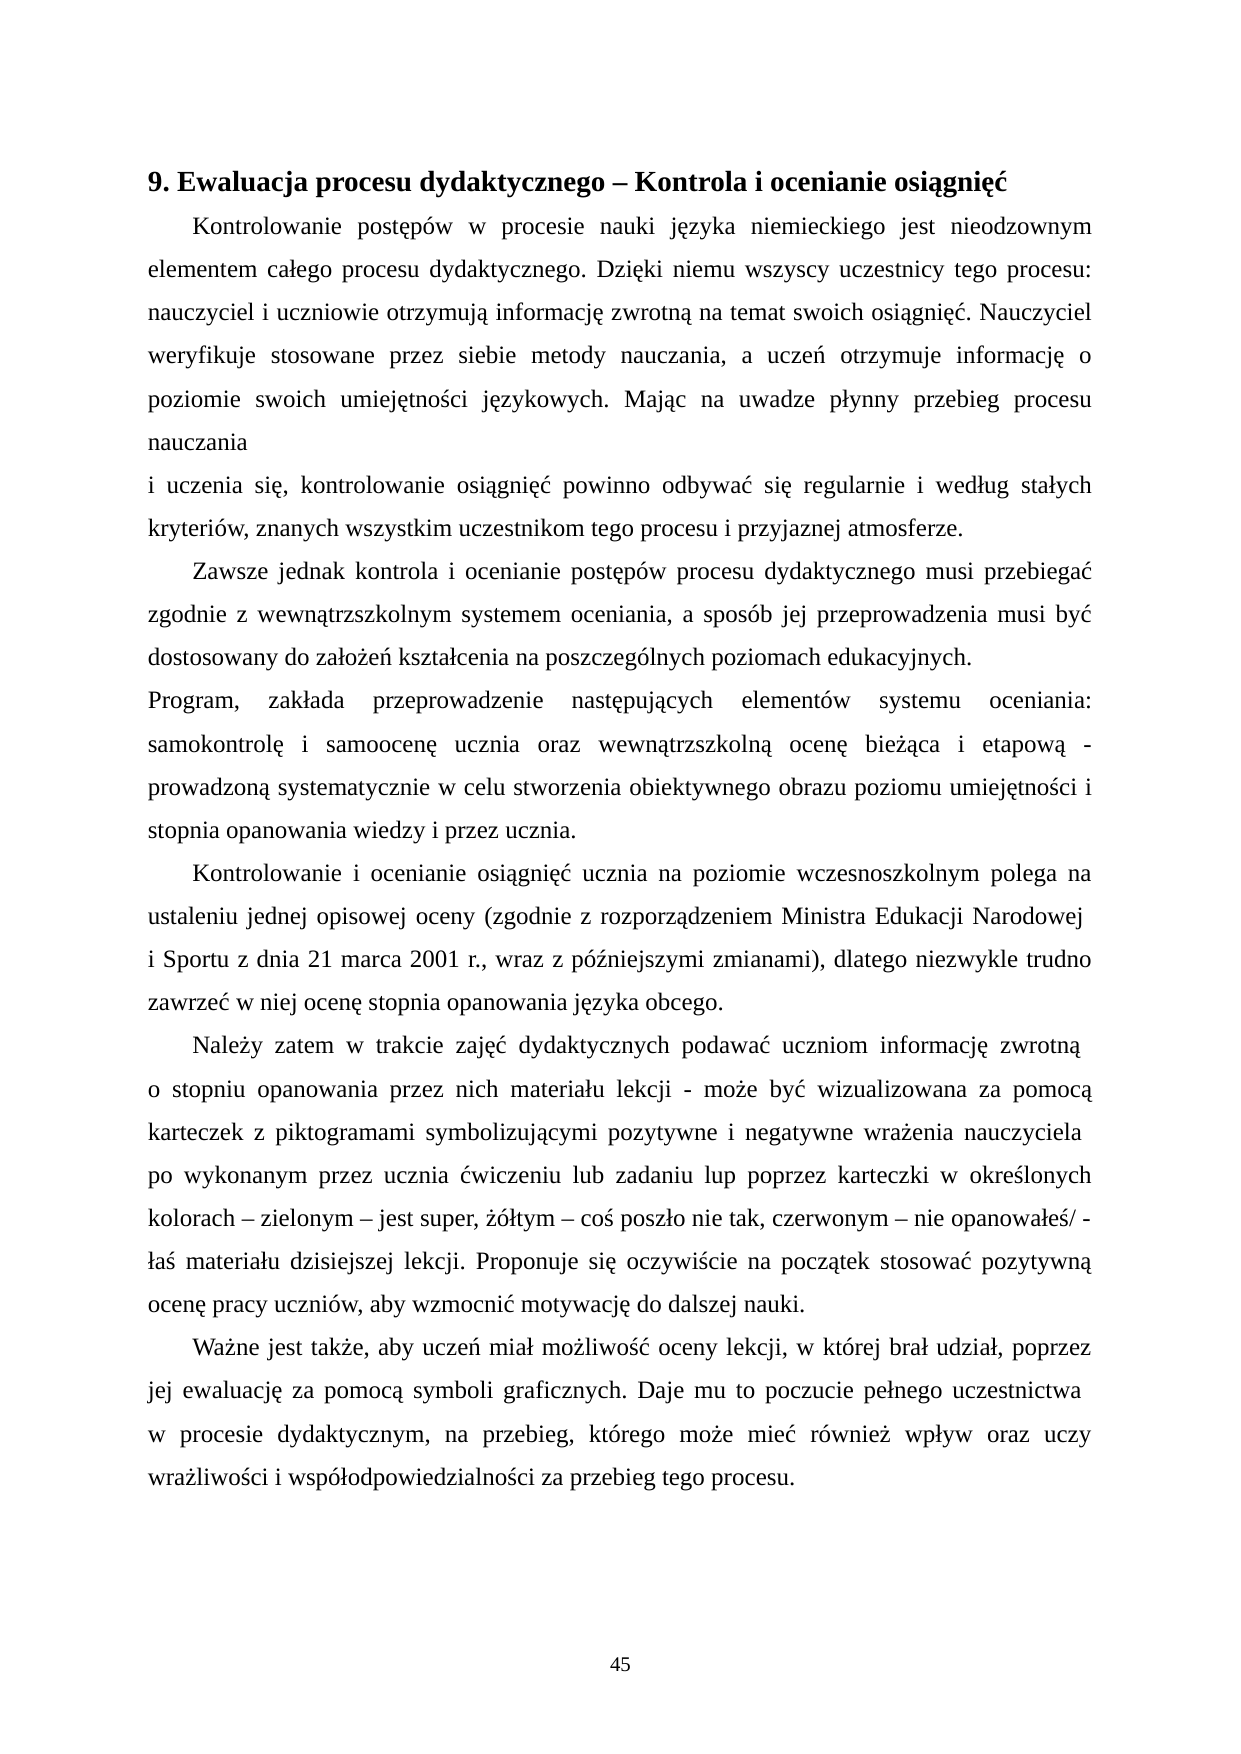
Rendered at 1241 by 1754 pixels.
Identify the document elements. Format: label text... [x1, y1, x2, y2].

text Kontrolowanie i ocenianie osiągnięć ucznia na poziomie wczesnoszkolnym polega na ustaleniu jednej opisowej oceny (zgodnie z rozporządzeniem Ministra Edukacji Narodowej i Sportu z dnia 21 marca 2001 r., wraz z późniejszymi zmianami), dlatego niezwykle trudno zawrzeć w niej ocenę stopnia opanowania języka obcego. [148, 858, 1093, 1016]
text Ważne jest także, aby uczeń miał możliwość oceny lekcji, w której brał udział, poprzez jej ewaluację za pomocą symboli graficznych. Daje mu to poczucie pełnego uczestnictwa w procesie dydaktycznym, na przebieg, którego może mieć również wpływ oraz uczy wrażliwości i współodpowiedzialności za przebieg tego procesu. [148, 1332, 1093, 1491]
text Program, zakłada przeprowadzenie następujących elementów systemu oceniania: samokontrolę i samoocenę ucznia oraz wewnątrzszkolną ocenę bieżąca i etapową - prowadzoną systematycznie w celu stworzenia obiektywnego obrazu poziomu umiejętności i stopnia opanowania wiedzy i przez ucznia. [148, 686, 1093, 844]
subtitle 9. Ewaluacja procesu dydaktycznego – Kontrola i ocenianie osiągnięć [148, 164, 1093, 198]
text Należy zatem w trakcie zajęć dydaktycznych podawać uczniom informację zwrotną o stopniu opanowania przez nich materiału lekcji - może być wizualizowana za pomocą karteczek z piktogramami symbolizującymi pozytywne i negatywne wrażenia nauczyciela po wykonanym przez ucznia ćwiczeniu lub zadaniu lup poprzez karteczki w określonych kolorach – zielonym – jest super, żółtym – coś poszło nie tak, czerwonym – nie opanowałeś/ -łaś materiału dzisiejszej lekcji. Proponuje się oczywiście na początek stosować pozytywną ocenę pracy uczniów, aby wzmocnić motywację do dalszej nauki. [148, 1031, 1093, 1318]
text Zawsze jednak kontrola i ocenianie postępów procesu dydaktycznego musi przebiegać zgodnie z wewnątrzszkolnym systemem oceniania, a sposób jej przeprowadzenia musi być dostosowany do założeń kształcenia na poszczególnych poziomach edukacyjnych. [148, 556, 1093, 671]
text Kontrolowanie postępów w procesie nauki języka niemieckiego jest nieodzownym elementem całego procesu dydaktycznego. Dzięki niemu wszyscy uczestnicy tego procesu: nauczyciel i uczniowie otrzymują informację zwrotną na temat swoich osiągnięć. Nauczyciel weryfikuje stosowane przez siebie metody nauczania, a uczeń otrzymuje informację o poziomie swoich umiejętności językowych. Mając na uwadze płynny przebieg procesu nauczania i uczenia się, kontrolowanie osiągnięć powinno odbywać się regularnie i według stałych kryteriów, znanych wszystkim uczestnikom tego procesu i przyjaznej atmosferze. [148, 211, 1093, 542]
